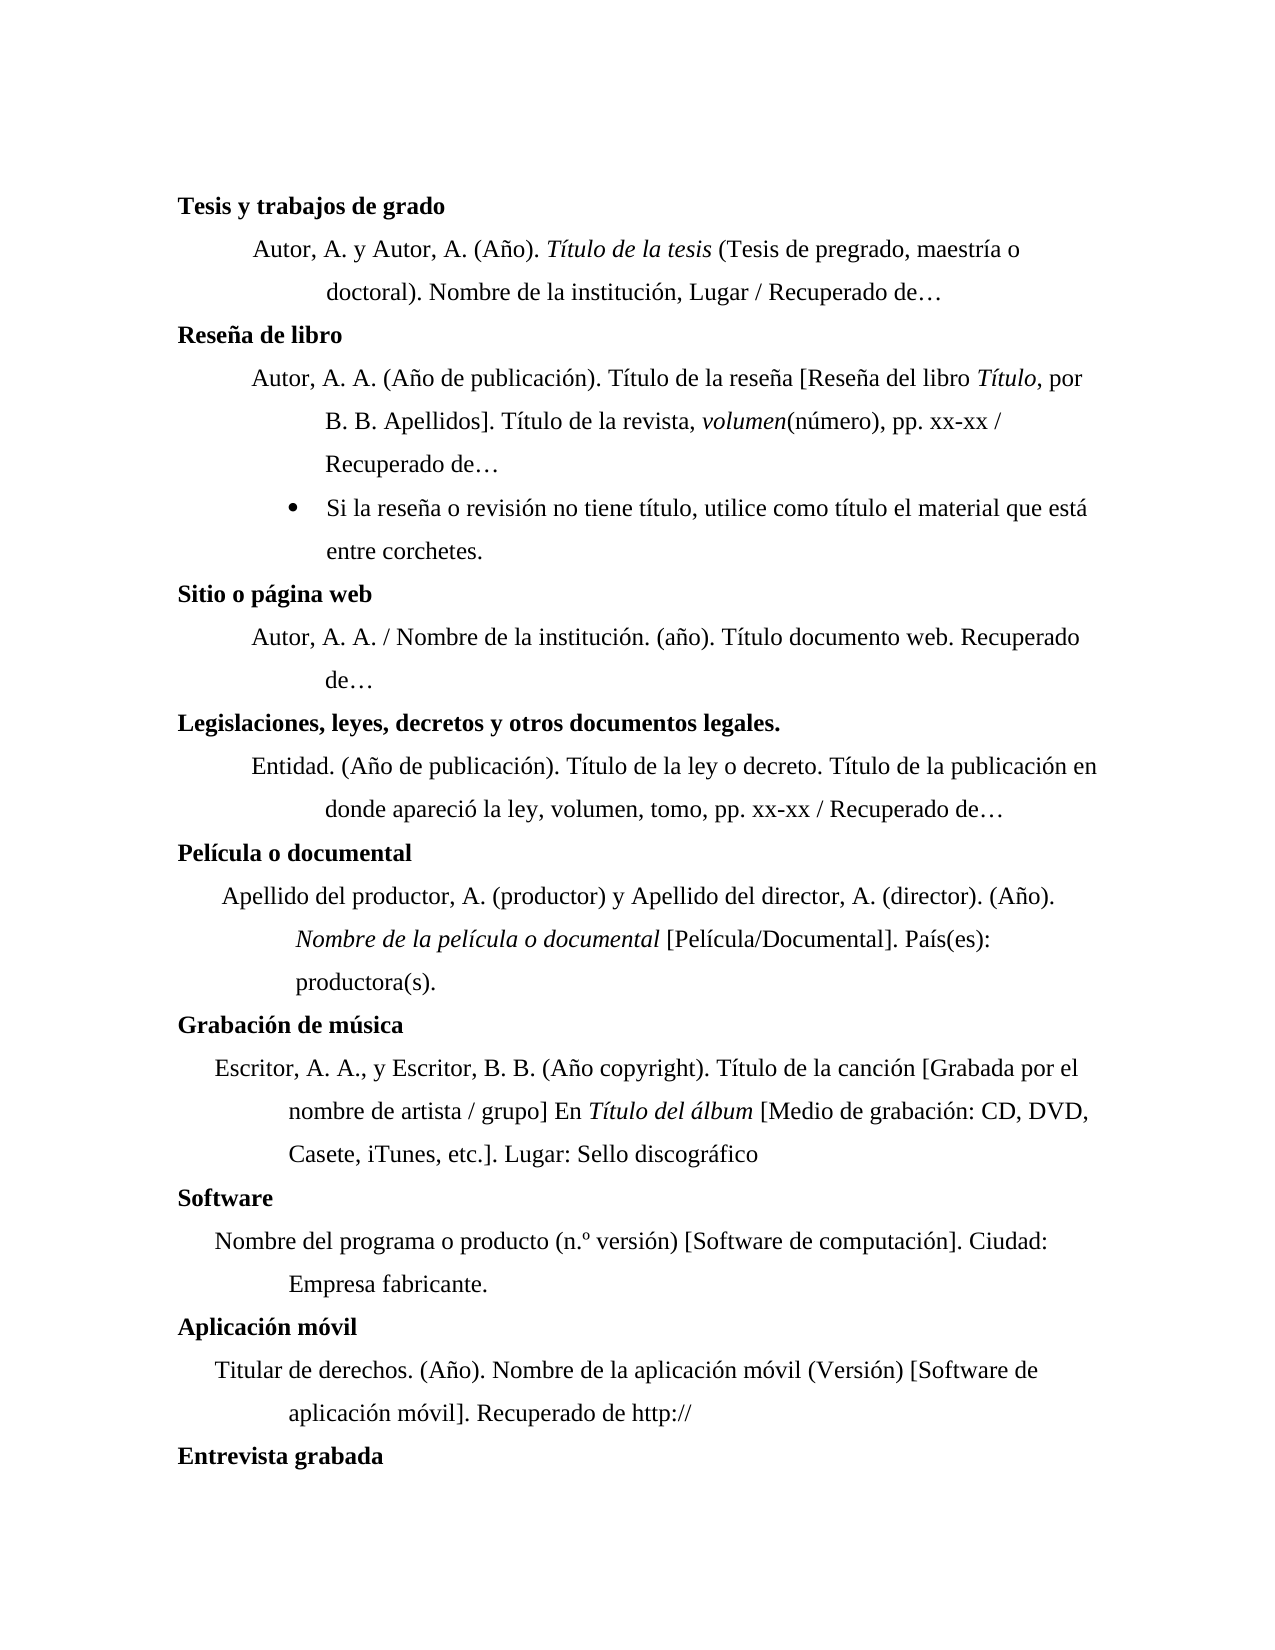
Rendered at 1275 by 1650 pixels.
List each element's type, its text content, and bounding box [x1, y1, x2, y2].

text Nombre del programa o producto (n.º versión) [Software de computación]. Ciudad: Empresa fabricante. [214, 1226, 1098, 1298]
text Entidad. (Año de publicación). Título de la ley o decreto. Título de la publicación en donde apareció la ley, volumen, tomo, pp. xx-xx / Recuperado de… [251, 751, 1098, 823]
text Sitio o página web [177, 579, 1098, 608]
text Escritor, A. A., y Escritor, B. B. (Año copyright). Título de la canción [Grabada por el nombre de artista / grupo] En Título del álbum [Medio de grabación: CD, DVD, Casete, iTunes, etc.]. Lugar: Sello discográfico [214, 1053, 1098, 1168]
text Tesis y trabajos de grado [177, 191, 1098, 219]
text Entrevista grabada [177, 1441, 1098, 1470]
text Reseña de libro [177, 320, 1098, 349]
list Autor, A. y Autor, A. (Año). Título de la tesis (Tesis de pregrado, maestría o doctoral). Nombre de la institución, Lugar / Recuperado de… [252, 234, 1098, 306]
text Titular de derechos. (Año). Nombre de la aplicación móvil (Versión) [Software de aplicación móvil]. Recuperado de http:// [214, 1355, 1098, 1427]
text Autor, A. A. (Año de publicación). Título de la reseña [Reseña del libro Título, por B. B. Apellidos]. Título de la revista, volumen(número), pp. xx-xx / Recuperado de… [251, 363, 1098, 478]
text Apellido del productor, A. (productor) y Apellido del director, A. (director). (Año). Nombre de la película o documental [Película/Documental]. País(es): productora(s). [221, 881, 1098, 996]
text Software [177, 1183, 1098, 1211]
text Legislaciones, leyes, decretos y otros documentos legales. [177, 708, 1098, 737]
text Autor, A. A. / Nombre de la institución. (año). Título documento web. Recuperado de… [251, 622, 1098, 694]
text Aplicación móvil [177, 1312, 1098, 1341]
list Si la reseña o revisión no tiene título, utilice como título el material que está entre corchetes. [288, 493, 1098, 564]
text Grabación de música [177, 1010, 1098, 1039]
text Película o documental [177, 838, 1098, 866]
